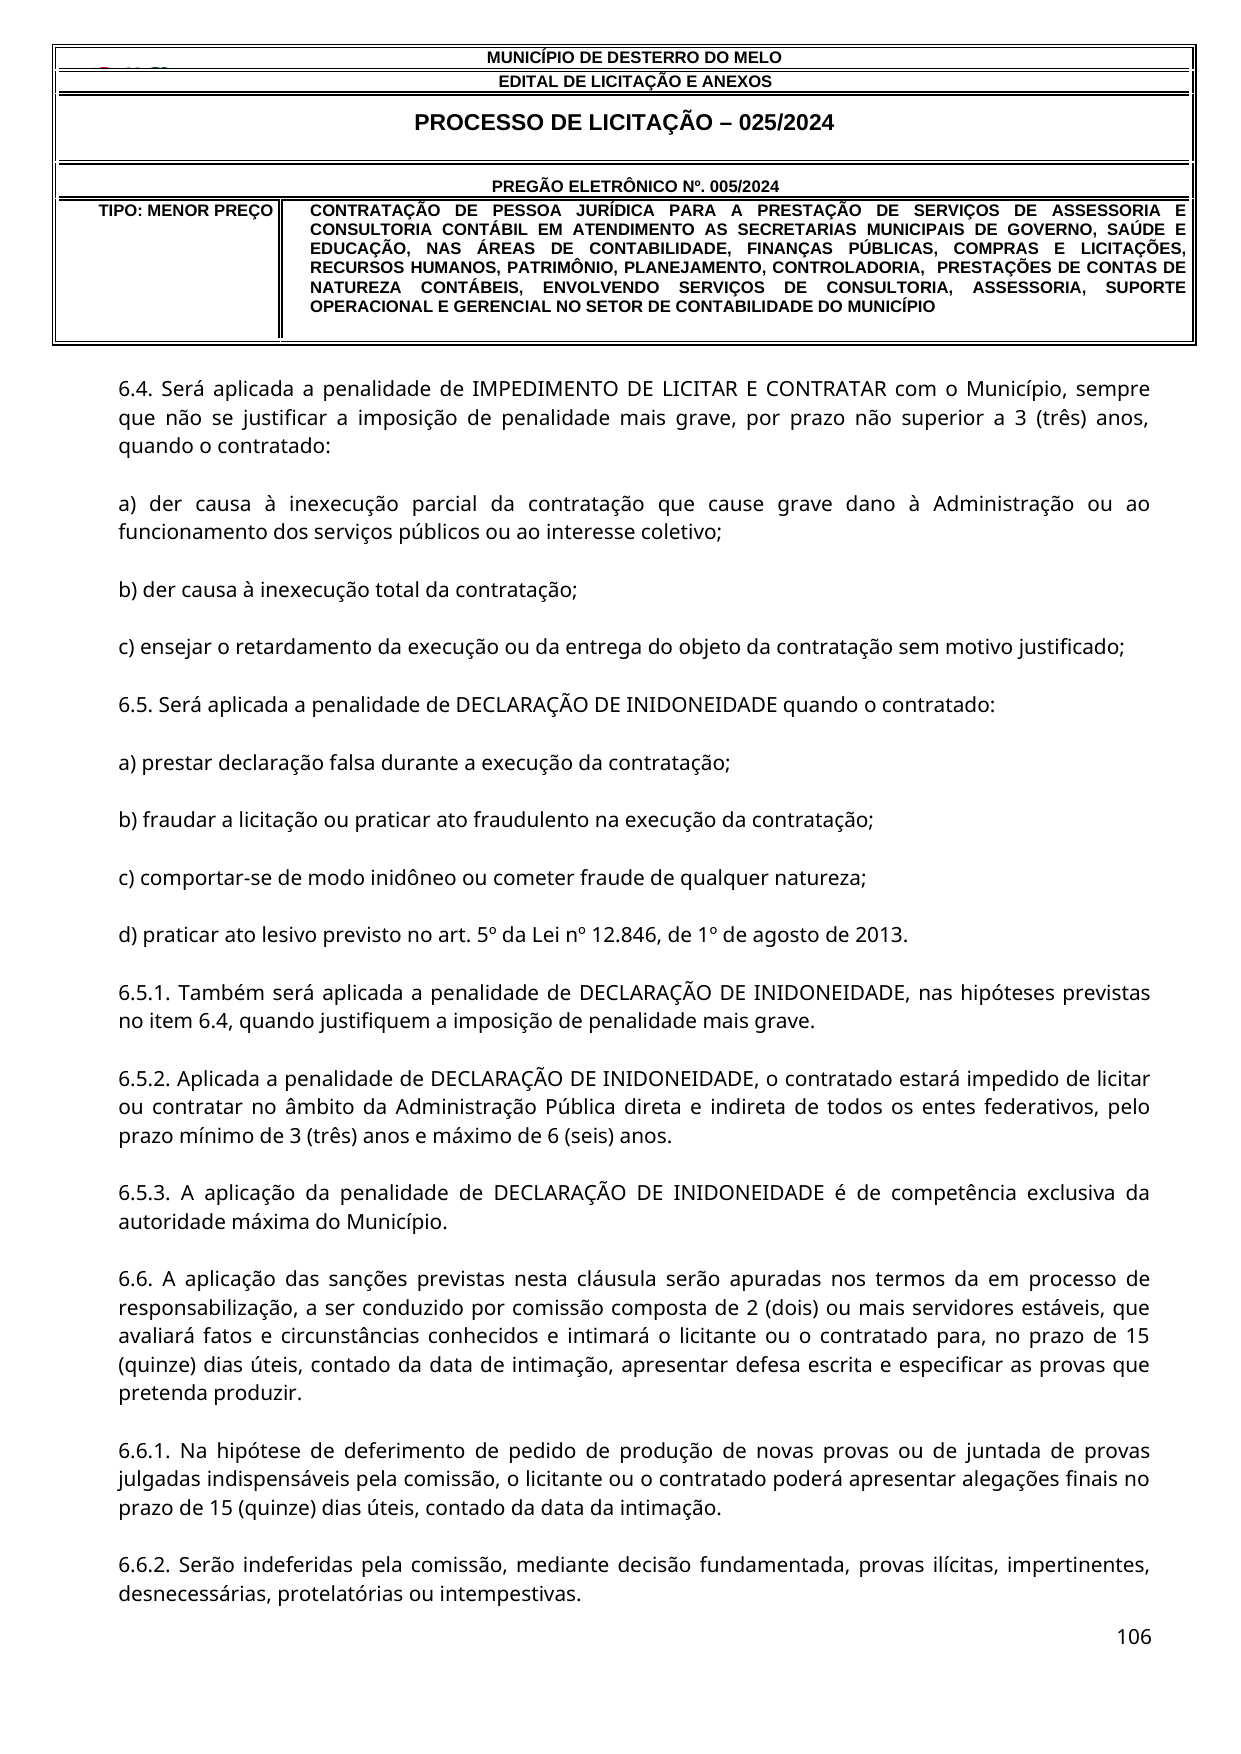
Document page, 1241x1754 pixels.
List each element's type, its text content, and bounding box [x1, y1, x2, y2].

text 6.5.1. Também será aplicada a penalidade de DECLARAÇÃO DE INIDONEIDADE, nas hipóteses previstas no item 6.4, quando justifiquem a imposição de penalidade mais grave. [118, 978, 1152, 1035]
text 6.6.1. Na hipótese de deferimento de pedido de produção de novas provas ou de juntada de provas julgadas indispensáveis pela comissão, o licitante ou o contratado poderá apresentar alegações finais no prazo de 15 (quinze) dias úteis, contado da data da intimação. [118, 1436, 1152, 1521]
text b) der causa à inexecução total da contratação; [118, 575, 1152, 603]
text a) der causa à inexecução parcial da contratação que cause grave dano à Administração ou ao funcionamento dos serviços públicos ou ao interesse coletivo; [118, 489, 1152, 546]
text 6.5.3. A aplicação da penalidade de DECLARAÇÃO DE INIDONEIDADE é de competência exclusiva da autoridade máxima do Município. [118, 1178, 1152, 1235]
text d) praticar ato lesivo previsto no art. 5º da Lei nº 12.846, de 1º de agosto de 2013. [118, 920, 1152, 949]
text 6.5.2. Aplicada a penalidade de DECLARAÇÃO DE INIDONEIDADE, o contratado estará impedido de licitar ou contratar no âmbito da Administração Pública direta e indireta de todos os entes federativos, pelo prazo mínimo de 3 (três) anos e máximo de 6 (seis) anos. [118, 1064, 1152, 1149]
text c) comportar-se de modo inidôneo ou cometer fraude de qualquer natureza; [118, 863, 1152, 891]
text 6.5. Será aplicada a penalidade de DECLARAÇÃO DE INIDONEIDADE quando o contratado: [118, 690, 1152, 718]
text b) fraudar a licitação ou praticar ato fraudulento na execução da contratação; [118, 805, 1152, 834]
text 6.6.2. Serão indeferidas pela comissão, mediante decisão fundamentada, provas ilícitas, impertinentes, desnecessárias, protelatórias ou intempestivas. [118, 1550, 1152, 1607]
text 6.6. A aplicação das sanções previstas nesta cláusula serão apuradas nos termos da em processo de responsabilização, a ser conduzido por comissão composta de 2 (dois) ou mais servidores estáveis, que avaliará fatos e circunstâncias conhecidos e intimará o licitante ou o contratado para, no prazo de 15 (quinze) dias úteis, contado da data de intimação, apresentar defesa escrita e especificar as provas que pretenda produzir. [118, 1264, 1152, 1407]
text a) prestar declaração falsa durante a execução da contratação; [118, 748, 1152, 776]
text 6.4. Será aplicada a penalidade de IMPEDIMENTO DE LICITAR E CONTRATAR com o Município, sempre que não se justificar a imposição de penalidade mais grave, por prazo não superior a 3 (três) anos, quando o contratado: [118, 374, 1152, 459]
text c) ensejar o retardamento da execução ou da entrega do objeto da contratação sem motivo justificado; [118, 632, 1152, 661]
